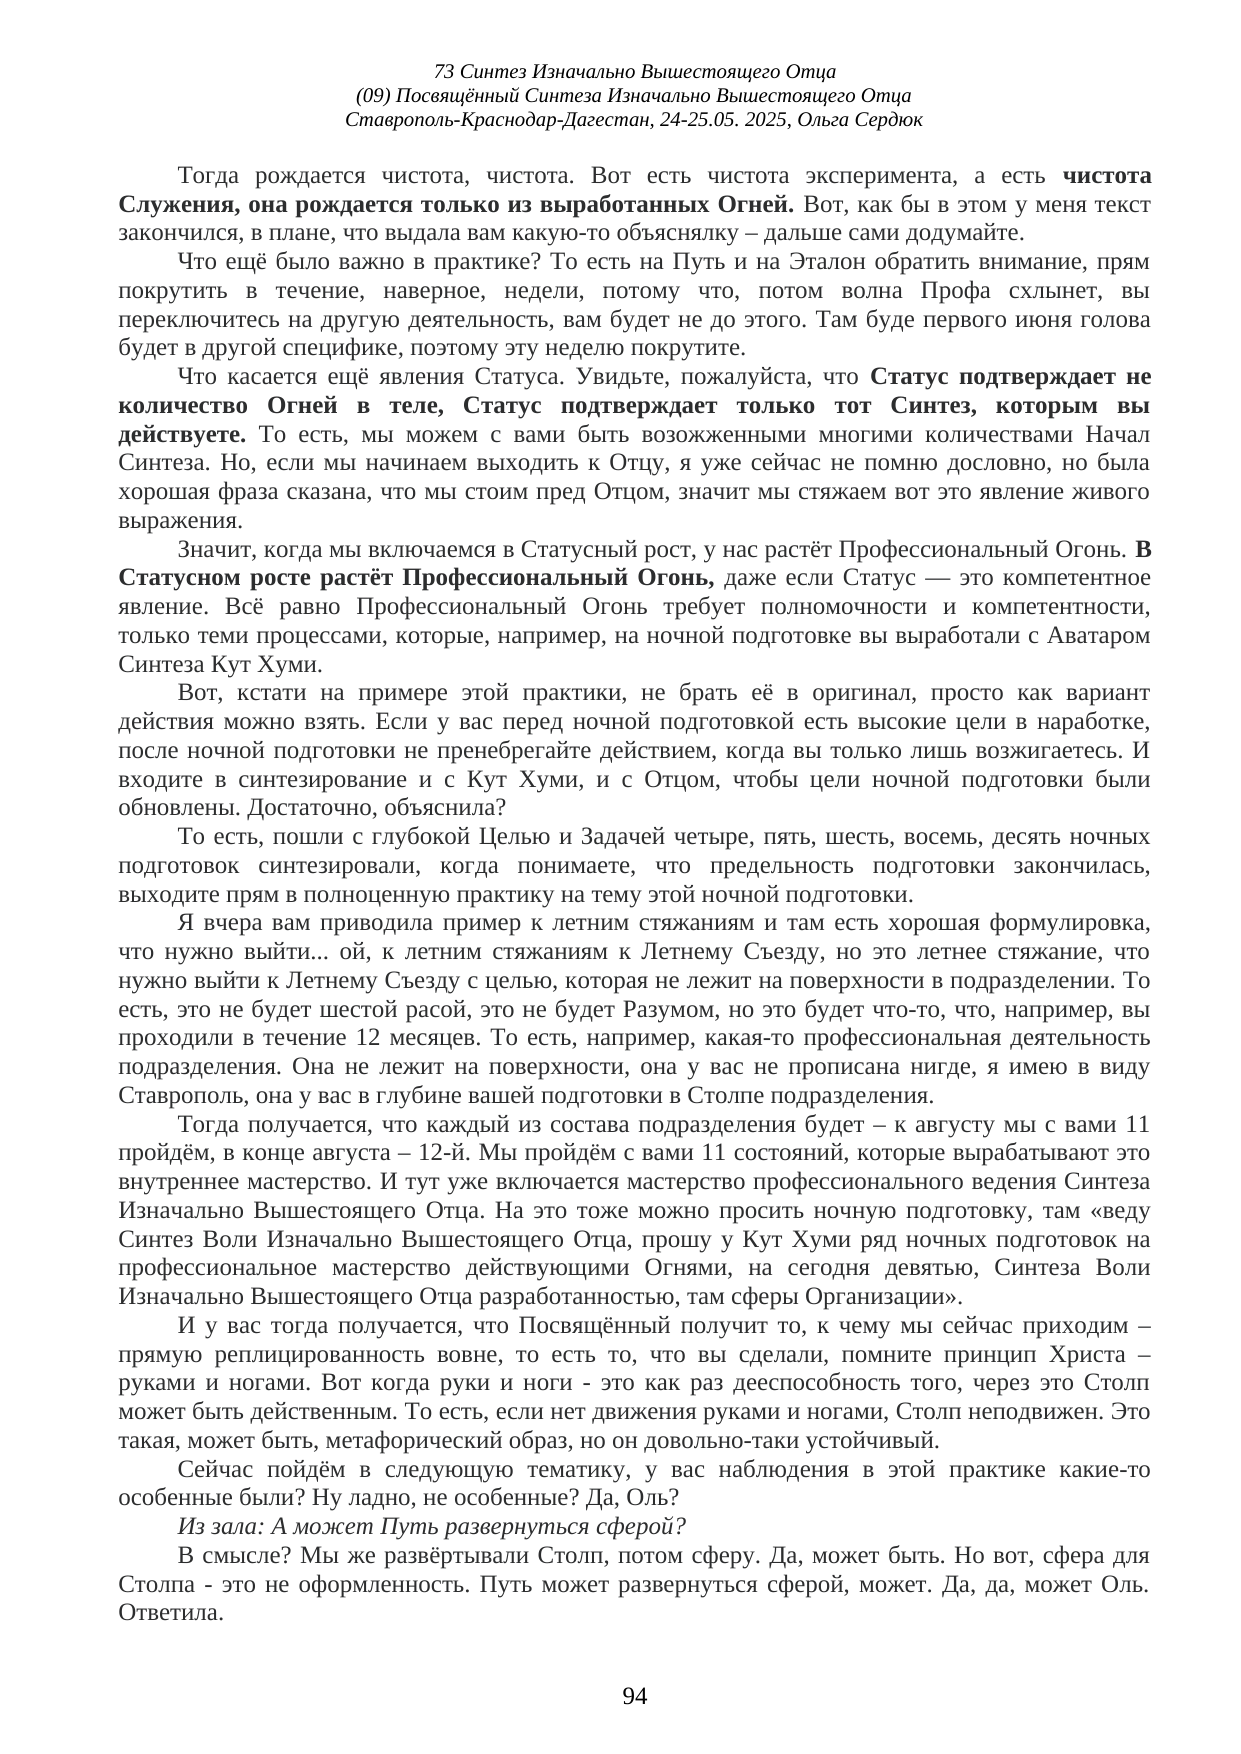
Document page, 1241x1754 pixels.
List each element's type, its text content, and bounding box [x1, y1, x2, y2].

text Тогда получается, что каждый из состава подразделения будет – к августу мы с вами 11 пройдём, в конце августа – 12-й. Мы пройдём с вами 11 состояний, которые вырабатывают это внутреннее мастерство. И тут уже включается мастерство профессионального ведения Синтеза Изначально Вышестоящего Отца. На это тоже можно просить ночную подготовку, там «веду Синтез Воли Изначально Вышестоящего Отца, прошу у Кут Хуми ряд ночных подготовок на профессиональное мастерство действующими Огнями, на сегодня девятью, Синтеза Воли Изначально Вышестоящего Отца разработанностью, там сферы Организации». [118, 1109, 1152, 1310]
text Значит, когда мы включаемся в Статусный рост, у нас растёт Профессиональный Огонь. В Статусном росте растёт Профессиональный Огонь, даже если Статус — это компетентное явление. Всё равно Профессиональный Огонь требует полномочности и компетентности, только теми процессами, которые, например, на ночной подготовке вы выработали с Аватаром Синтеза Кут Хуми. [118, 534, 1152, 677]
text То есть, пошли с глубокой Целью и Задачей четыре, пять, шесть, восемь, десять ночных подготовок синтезировали, когда понимаете, что предельность подготовки закончилась, выходите прям в полноценную практику на тему этой ночной подготовки. [118, 821, 1152, 907]
text Что ещё было важно в практике? То есть на Путь и на Эталон обратить внимание, прям покрутить в течение, наверное, недели, потому что, потом волна Профа схлынет, вы переключитесь на другую деятельность, вам будет не до этого. Там буде первого июня голова будет в другой специфике, поэтому эту неделю покрутите. [118, 246, 1152, 361]
text И у вас тогда получается, что Посвящённый получит то, к чему мы сейчас приходим – прямую реплицированность вовне, то есть то, что вы сделали, помните принцип Христа – руками и ногами. Вот когда руки и ноги - это как раз дееспособность того, через это Столп может быть действенным. То есть, если нет движения руками и ногами, Столп неподвижен. Это такая, может быть, метафорический образ, но он довольно-таки устойчивый. [118, 1310, 1152, 1454]
text В смысле? Мы же развёртывали Столп, потом сферу. Да, может быть. Но вот, сфера для Столпа - это не оформленность. Путь может развернуться сферой, может. Да, да, может Оль. Ответила. [118, 1540, 1152, 1626]
text Сейчас пойдём в следующую тематику, у вас наблюдения в этой практике какие-то особенные были? Ну ладно, не особенные? Да, Оль? [118, 1454, 1152, 1511]
text Тогда рождается чистота, чистота. Вот есть чистота эксперимента, а есть чистота Служения, она рождается только из выработанных Огней. Вот, как бы в этом у меня текст закончился, в плане, что выдала вам какую-то объяснялку – дальше сами додумайте. [118, 160, 1152, 246]
text Вот, кстати на примере этой практики, не брать её в оригинал, просто как вариант действия можно взять. Если у вас перед ночной подготовкой есть высокие цели в наработке, после ночной подготовки не пренебрегайте действием, когда вы только лишь возжигаетесь. И входите в синтезирование и с Кут Хуми, и с Отцом, чтобы цели ночной подготовки были обновлены. Достаточно, объяснила? [118, 677, 1152, 821]
text Что касается ещё явления Статуса. Увидьте, пожалуйста, что Статус подтверждает не количество Огней в теле, Статус подтверждает только тот Синтез, которым вы действуете. То есть, мы можем с вами быть возожженными многими количествами Начал Синтеза. Но, если мы начинаем выходить к Отцу, я уже сейчас не помню дословно, но была хорошая фраза сказана, что мы стоим пред Отцом, значит мы стяжаем вот это явление живого выражения. [118, 361, 1152, 534]
text Из зала: А может Путь развернуться сферой? [118, 1511, 1152, 1540]
text Я вчера вам приводила пример к летним стяжаниям и там есть хорошая формулировка, что нужно выйти... ой, к летним стяжаниям к Летнему Съезду, но это летнее стяжание, что нужно выйти к Летнему Съезду с целью, которая не лежит на поверхности в подразделении. То есть, это не будет шестой расой, это не будет Разумом, но это будет что-то, что, например, вы проходили в течение 12 месяцев. То есть, например, какая-то профессиональная деятельность подразделения. Она не лежит на поверхности, она у вас не прописана нигде, я имею в виду Ставрополь, она у вас в глубине вашей подготовки в Столпе подразделения. [118, 907, 1152, 1109]
